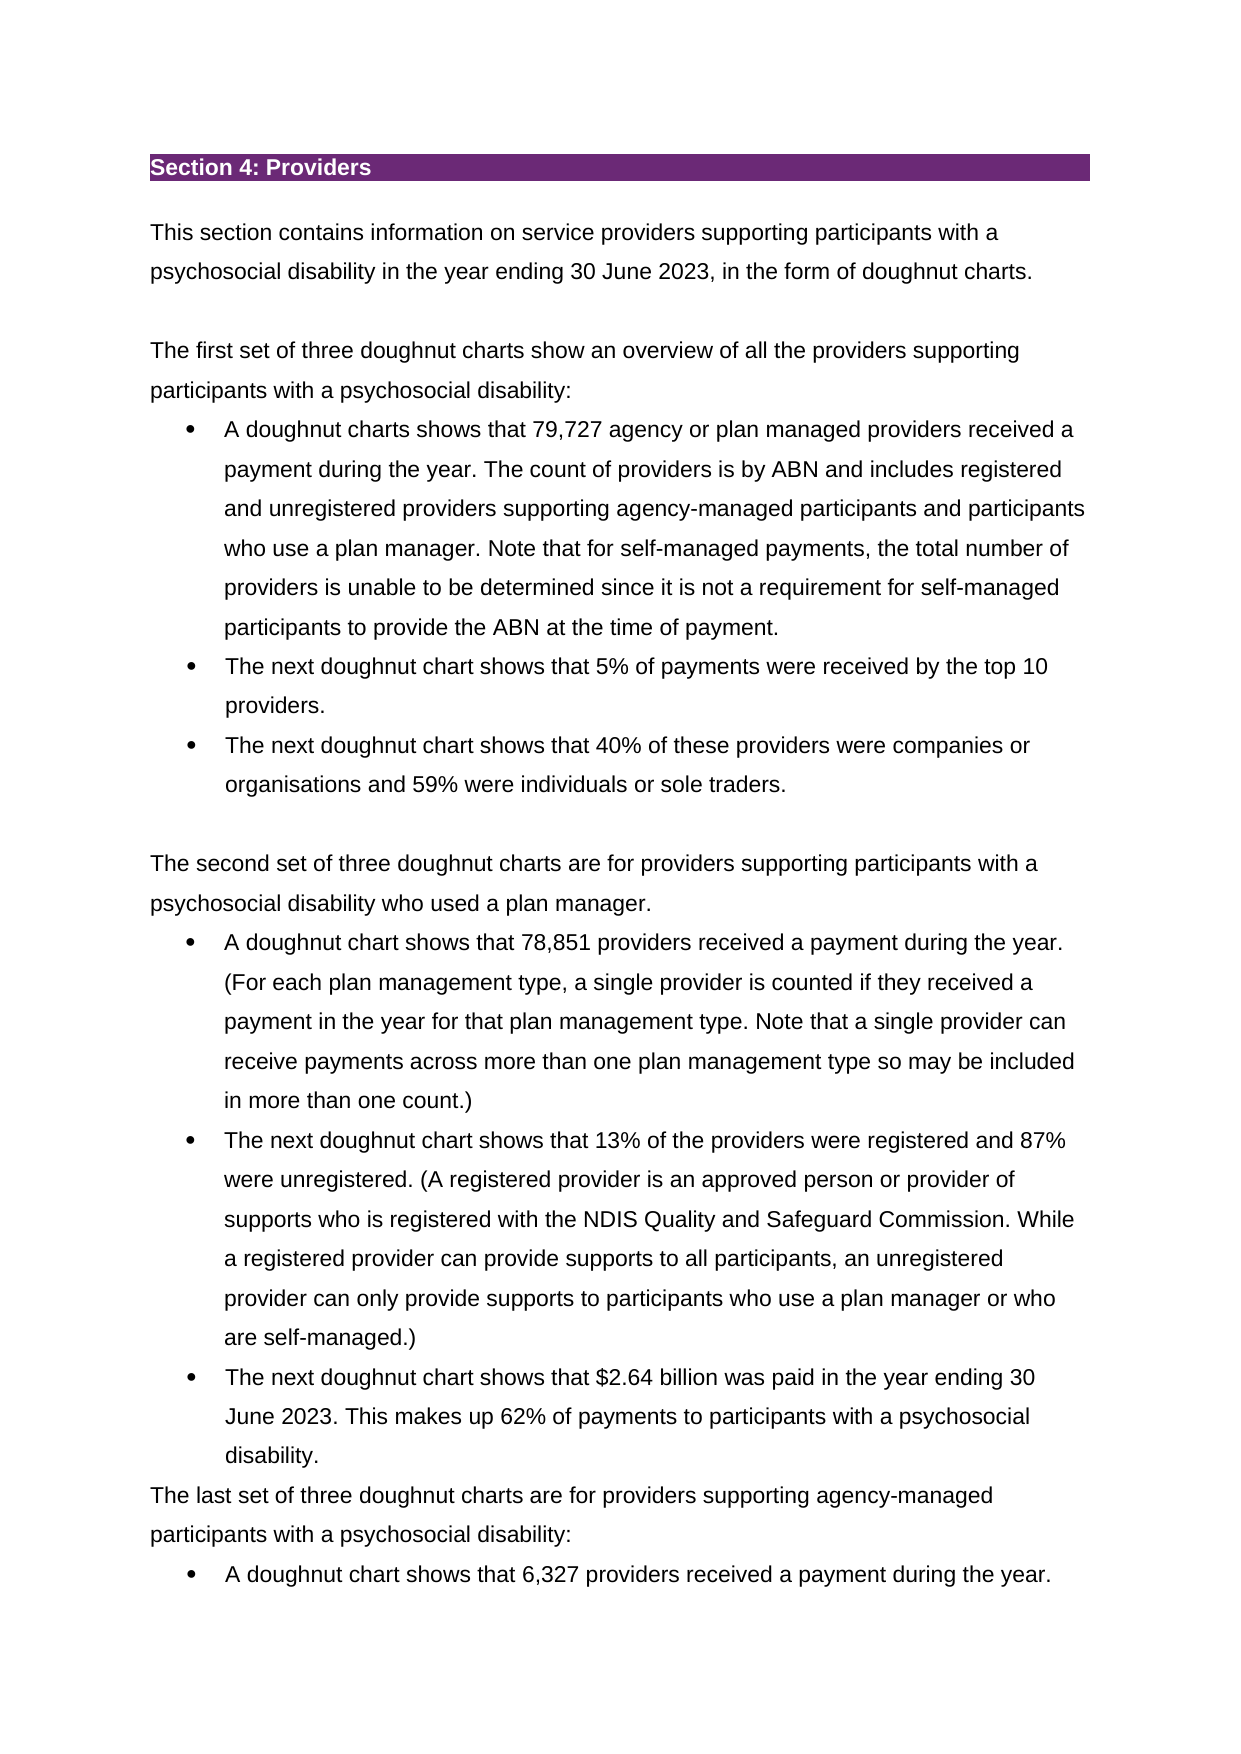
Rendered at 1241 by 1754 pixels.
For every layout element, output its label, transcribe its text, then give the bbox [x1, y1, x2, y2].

list A doughnut charts shows that 79,727 agency or plan managed providers received a payment during the year. The count of providers is by ABN and includes registered and unregistered providers supporting agency-managed participants and participants who use a plan manager. Note that for self-managed payments, the total number of providers is unable to be determined since it is not a requirement for self-managed participants to provide the ABN at the time of payment. [186, 416, 1090, 640]
text The last set of three doughnut charts are for providers supporting agency-managed participants with a psychosocial disability: [150, 1482, 1090, 1548]
list The next doughnut chart shows that 40% of these providers were companies or organisations and 59% were individuals or sole traders. [187, 732, 1090, 798]
list A doughnut chart shows that 78,851 providers received a payment during the year. (For each plan management type, a single provider is counted if they received a payment in the year for that plan management type. Note that a single provider can receive payments across more than one plan management type so may be included in more than one count.) [186, 929, 1090, 1113]
text The second set of three doughnut charts are for providers supporting participants with a psychosocial disability who used a plan manager. [150, 850, 1090, 916]
list The next doughnut chart shows that 5% of payments were received by the top 10 providers. [187, 653, 1090, 719]
list A doughnut chart shows that 6,327 providers received a payment during the year. [187, 1561, 1090, 1587]
text The first set of three doughnut charts show an overview of all the providers supporting participants with a psychosocial disability: [150, 337, 1090, 403]
list The next doughnut chart shows that $2.64 billion was paid in the year ending 30 June 2023. This makes up 62% of payments to participants with a psychosocial disability. [187, 1363, 1090, 1469]
text This section contains information on service providers supporting participants with a psychosocial disability in the year ending 30 June 2023, in the form of doughnut charts. [150, 219, 1090, 284]
list The next doughnut chart shows that 13% of the providers were registered and 87% were unregistered. (A registered provider is an approved person or provider of supports who is registered with the NDIS Quality and Safeguard Commission. While a registered provider can provide supports to all participants, an unregistered provider can only provide supports to participants who use a plan manager or who are self-managed.) [186, 1127, 1090, 1350]
subtitle Section 4: Providers [150, 154, 1090, 181]
